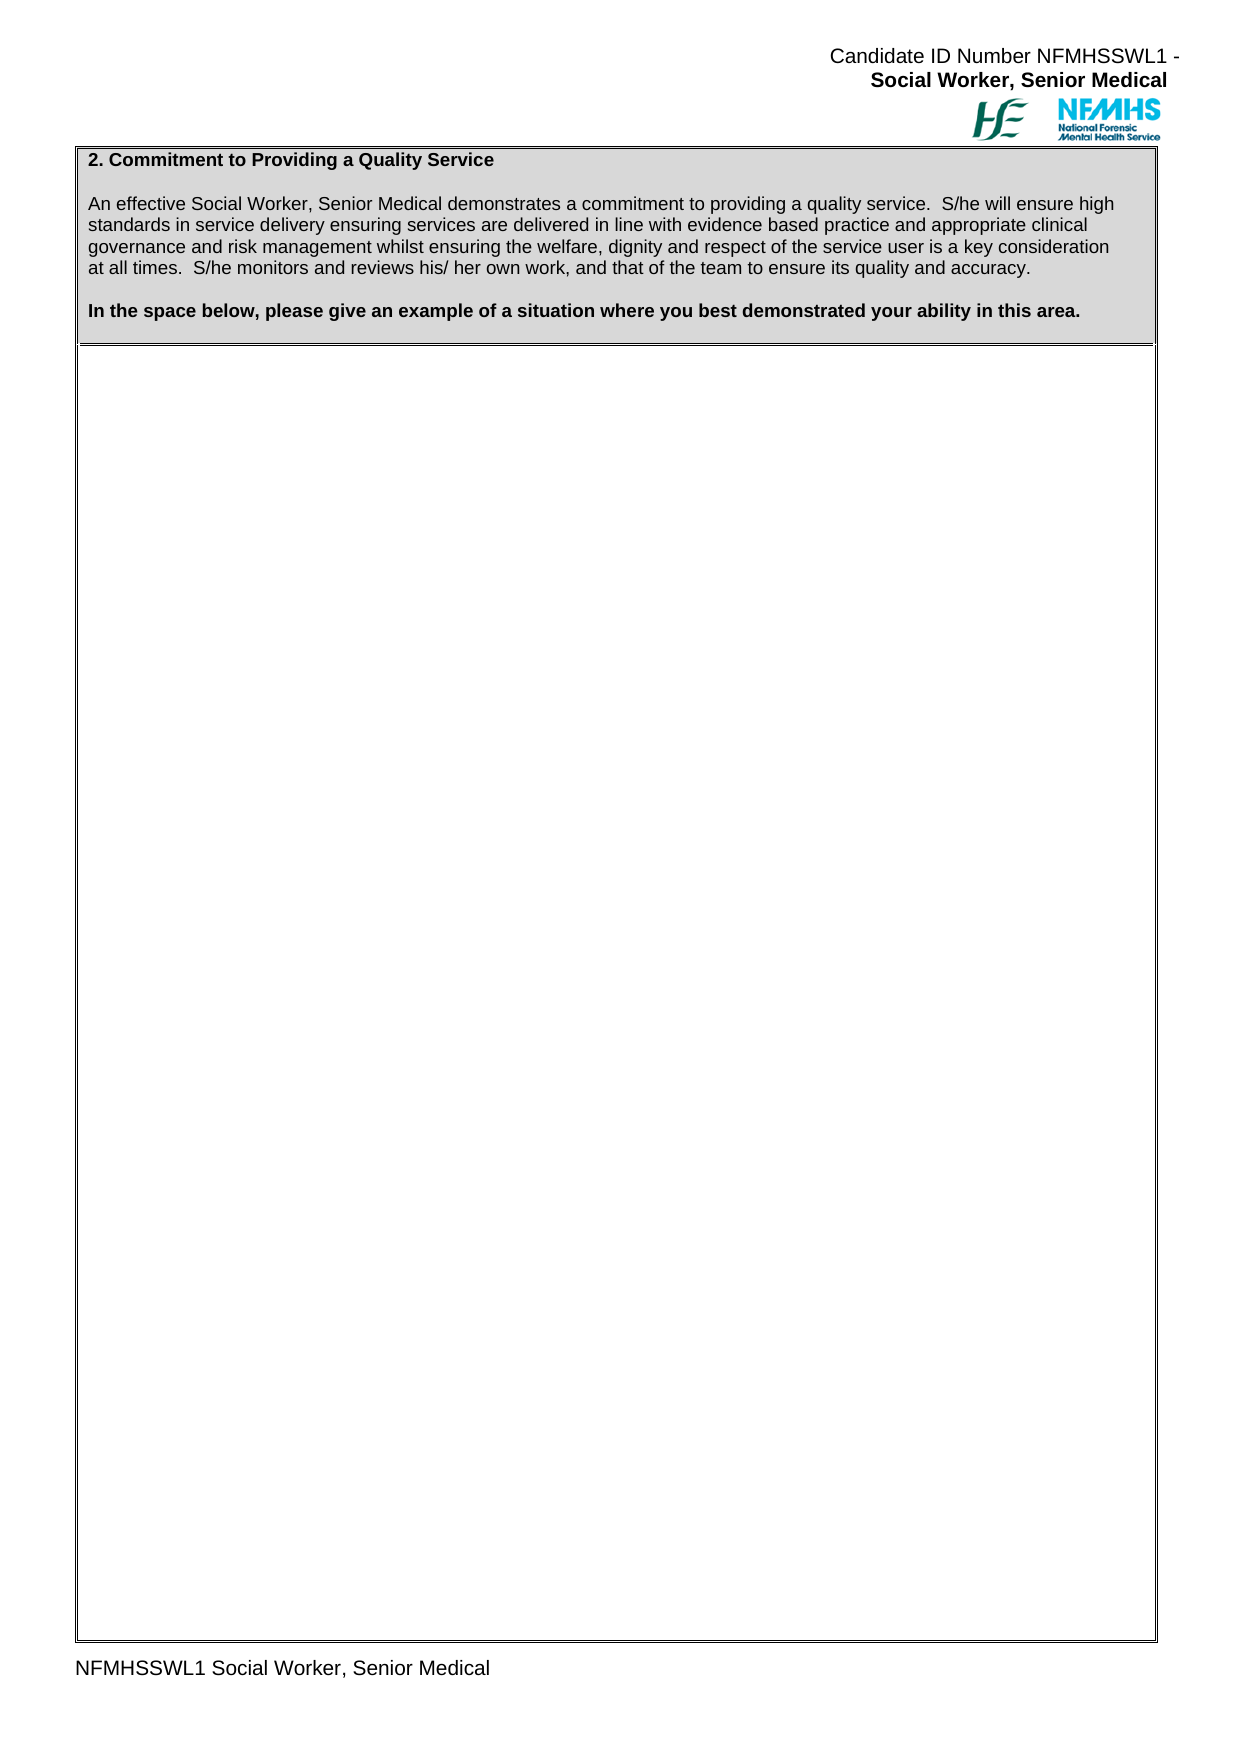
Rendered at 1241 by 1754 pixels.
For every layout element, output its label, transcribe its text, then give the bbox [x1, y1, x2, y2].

table_cell [77, 343, 1157, 1640]
picture [962, 92, 1168, 146]
table_header 2. Commitment to Providing a Quality Service An effective Social Worker, Senior Medical demonstrates a commitment to providing a quality service. S/he will ensure high standards in service delivery ensuring services are delivered in line with evidence based practice and appropriate clinical governance and risk management whilst ensuring the welfare, dignity and respect of the service user is a key consideration at all times. S/he monitors and reviews his/ her own work, and that of the team to ensure its quality and accuracy. In the space below, please give an example of a situation where you best demonstrated your ability in this area. [78, 149, 1155, 343]
